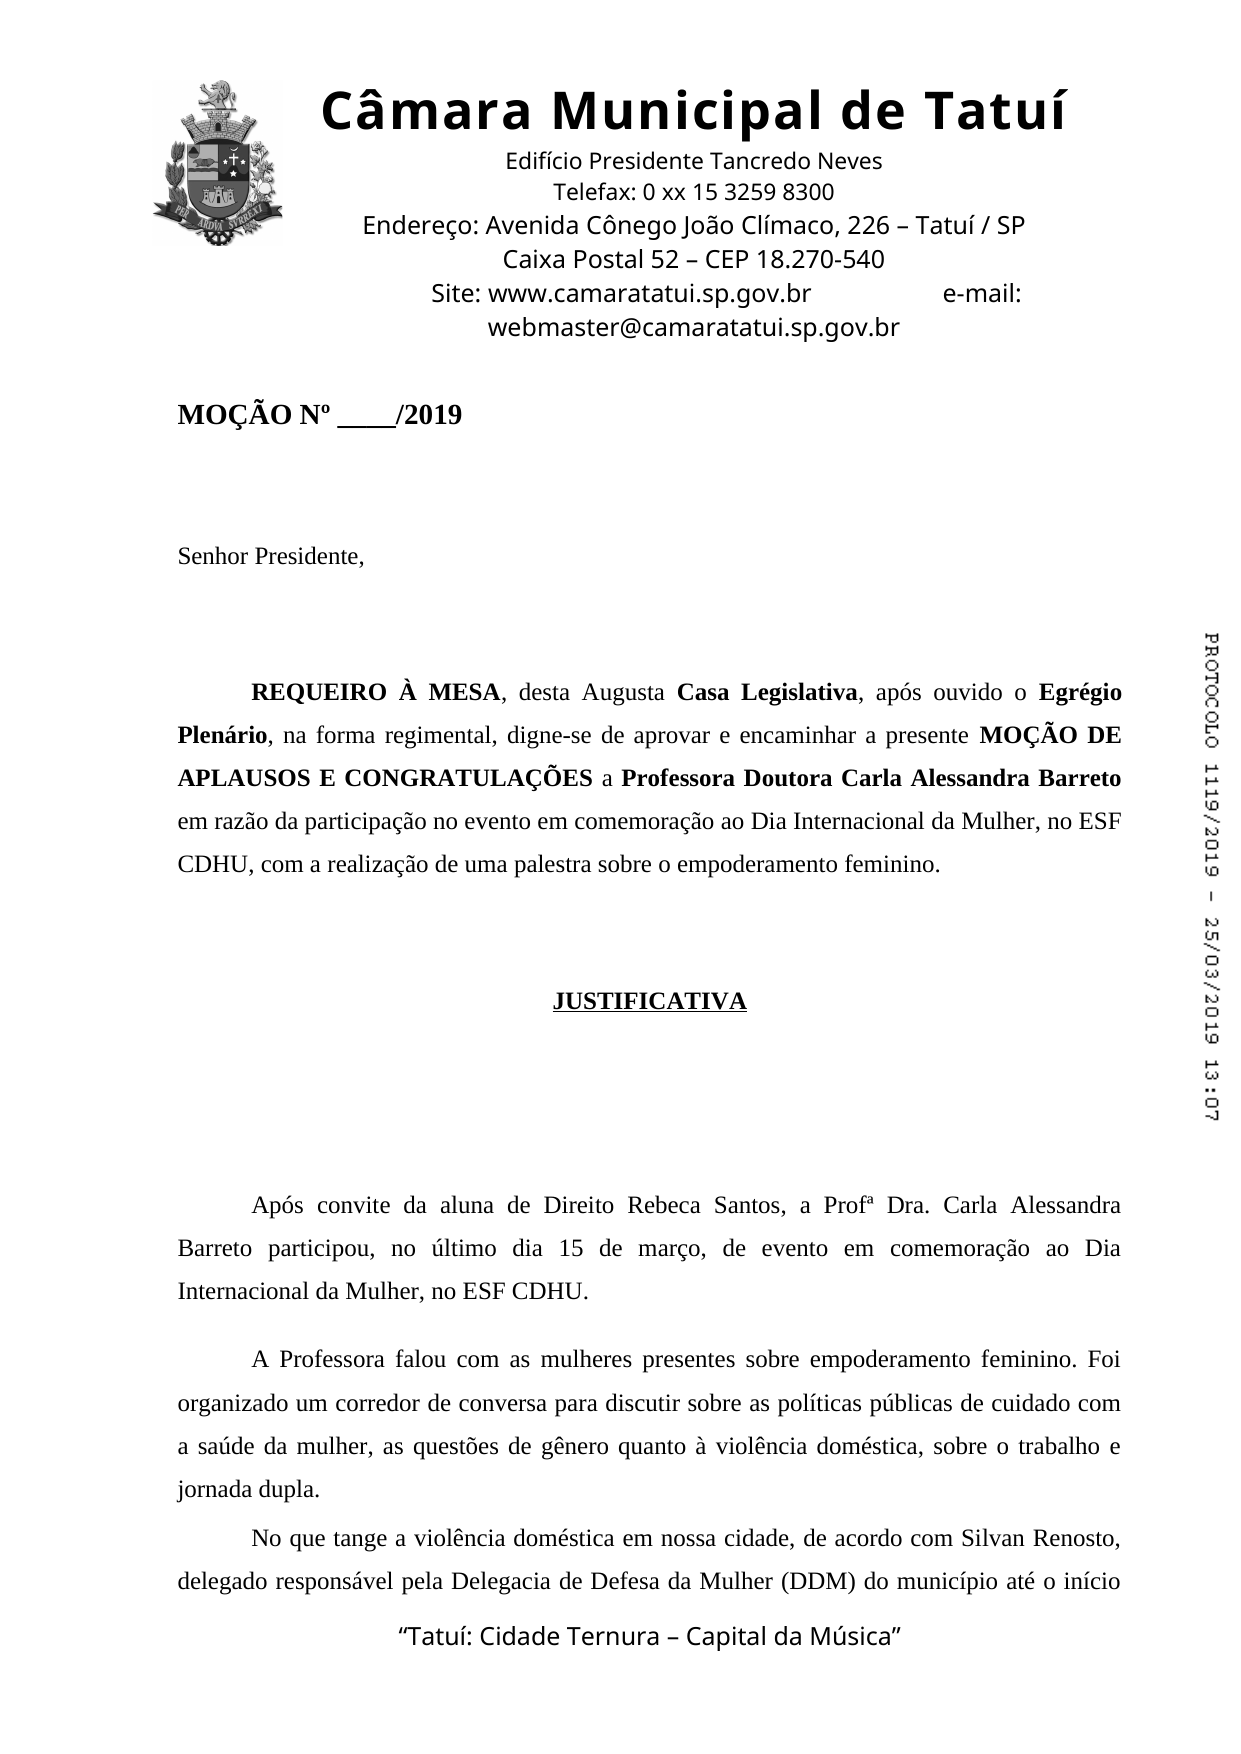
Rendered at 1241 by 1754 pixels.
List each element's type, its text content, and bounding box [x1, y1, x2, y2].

text JUSTIFICATIVA [177, 986, 1122, 1014]
text Após convite da aluna de Direito Rebeca Santos, a Profª Dra. Carla Alessandra Barreto participou, no último dia 15 de março, de evento em comemoração ao Dia Internacional da Mulher, no ESF CDHU. [177, 1190, 1122, 1305]
picture [1177, 629, 1241, 1125]
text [177, 1523, 1122, 1595]
text A Professora falou com as mulheres presentes sobre empoderamento feminino. Foi organizado um corredor de conversa para discutir sobre as políticas públicas de cuidado com a saúde da mulher, as questões de gênero quanto à violência doméstica, sobre o trabalho e jornada dupla. [177, 1344, 1122, 1503]
text MOÇÃO Nº ____/2019 [177, 397, 1122, 431]
text Senhor Presidente, [177, 541, 1122, 569]
text REQUEIRO À MESA, desta Augusta Casa Legislativa, após ouvido o Egrégio Plenário, na forma regimental, digne-se de aprovar e encaminhar a presente MOÇÃO DE APLAUSOS E CONGRATULAÇÕES a Professora Doutora Carla Alessandra Barreto em razão da participação no evento em comemoração ao Dia Internacional da Mulher, no ESF CDHU, com a realização de uma palestra sobre o empoderamento feminino. [177, 677, 1122, 878]
